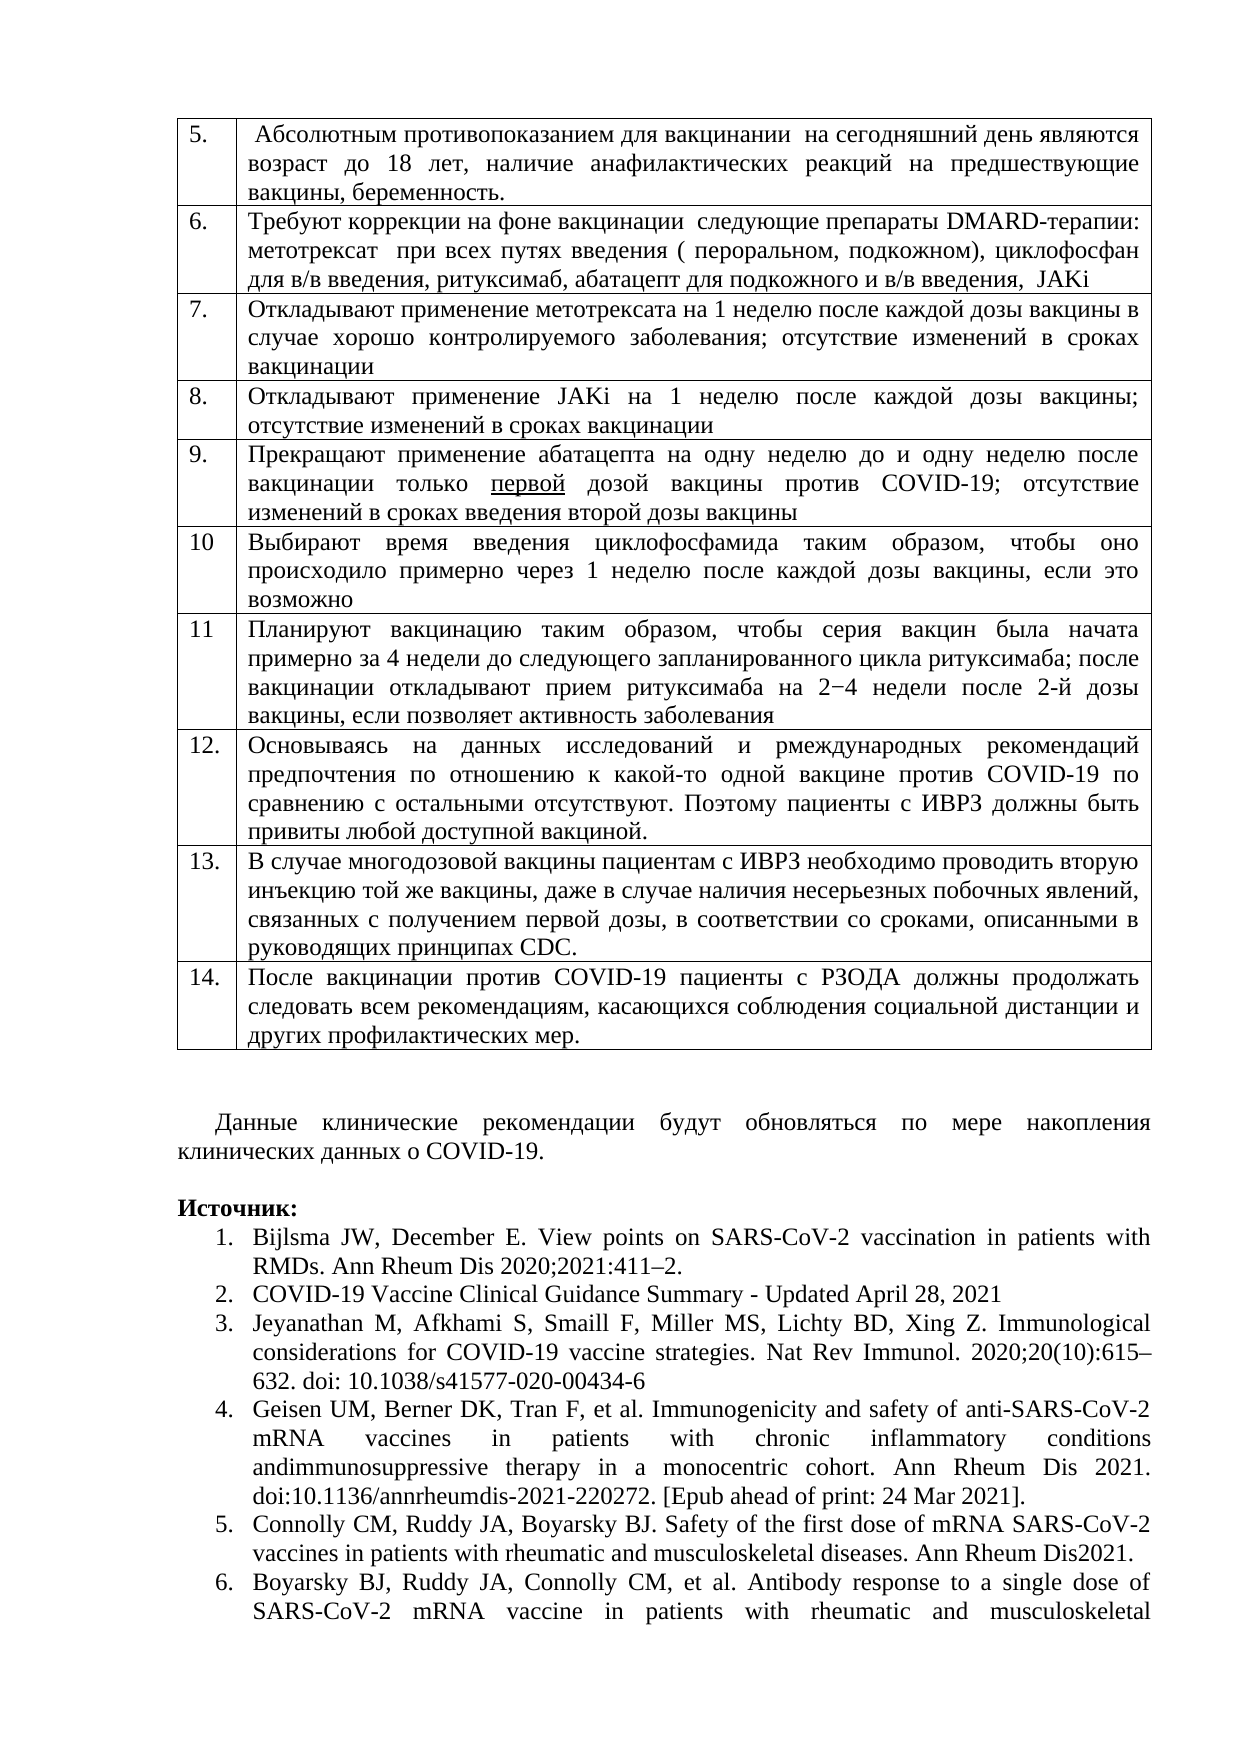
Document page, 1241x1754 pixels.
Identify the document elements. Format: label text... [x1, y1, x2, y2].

table_cell Требуют коррекции на фоне вакцинации следующие препараты DMARD-терапии: метотрексат при всех путях введения ( пероральном, подкожном), циклофосфан для в/в введения, ритуксимаб, абатацепт для подкожного и в/в введения, JAKi [237, 206, 1151, 293]
text Источник: [177, 1193, 1152, 1222]
list Jeyanathan M, Afkhami S, Smaill F, Miller MS, Lichty BD, Xing Z. Immunological considerations for COVID-19 vaccine strategies. Nat Rev Immunol. 2020;20(10):615–632. doi: 10.1038/s41577-020-00434-6 [215, 1308, 1152, 1394]
list Connolly CM, Ruddy JA, Boyarsky BJ. Safety of the first dose of mRNA SARS-CoV-2 vaccines in patients with rheumatic and musculoskeletal diseases. Ann Rheum Dis2021. [215, 1509, 1152, 1567]
table_cell 14. [178, 962, 236, 1048]
table_cell Планируют вакцинацию таким образом, чтобы серия вакцин была начата примерно за 4 недели до следующего запланированного цикла ритуксимаба; после вакцинации откладывают прием ритуксимаба на 2−4 недели после 2-й дозы вакцины, если позволяет активность заболевания [237, 614, 1151, 729]
table_cell Основываясь на данных исследований и рмеждународных рекомендаций предпочтения по отношению к какой-то одной вакцине против COVID-19 по сравнению с остальными отсутствуют. Поэтому пациенты с ИВРЗ должны быть привиты любой доступной вакциной. [237, 730, 1151, 845]
list Geisen UM, Berner DK, Tran F, et al. Immunogenicity and safety of anti-SARS-CoV-2 mRNA vaccines in patients with chronic inflammatory conditions andimmunosuppressive therapy in a monocentric cohort. Ann Rheum Dis 2021. doi:10.1136/annrheumdis-2021-220272. [Epub ahead of print: 24 Mar 2021]. [215, 1394, 1152, 1509]
table_cell Откладывают применение JAKi на 1 неделю после каждой дозы вакцины; отсутствие изменений в сроках вакцинации [237, 381, 1151, 438]
table_cell 9. [178, 440, 236, 526]
table_cell 5. [178, 119, 236, 205]
table_cell Выбирают время введения циклофосфамида таким образом, чтобы оно происходило примерно через 1 неделю после каждой дозы вакцины, если это возможно [237, 527, 1151, 613]
table_cell 11 [178, 614, 236, 729]
table_cell 7. [178, 294, 236, 380]
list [215, 1567, 1152, 1624]
table_cell В случае многодозовой вакцины пациентам с ИВРЗ необходимо проводить вторую инъекцию той же вакцины, даже в случае наличия несерьезных побочных явлений, связанных с получением первой дозы, в соответствии со сроками, описанными в руководящих принципах CDC. [237, 846, 1151, 961]
table_cell После вакцинации против COVID-19 пациенты с РЗОДА должны продолжать следовать всем рекомендациям, касающихся соблюдения социальной дистанции и других профилактических мер. [237, 962, 1151, 1048]
text Данные клинические рекомендации будут обновляться по мере накопления клинических данных о COVID-19. [177, 1107, 1152, 1164]
table_cell Откладывают применение метотрексата на 1 неделю после каждой дозы вакцины в случае хорошо контролируемого заболевания; отсутствие изменений в сроках вакцинации [237, 294, 1151, 380]
table_cell 10 [178, 527, 236, 613]
list COVID-19 Vaccine Clinical Guidance Summary - Updated April 28, 2021 [215, 1279, 1152, 1308]
table_cell Абсолютным противопоказанием для вакцинании на сегодняшний день являются возраст до 18 лет, наличие анафилактических реакций на предшествующие вакцины, беременность. [237, 119, 1151, 205]
list Bijlsma JW, December E. View points on SARS-CoV-2 vaccination in patients with RMDs. Ann Rheum Dis 2020;2021:411–2. [215, 1222, 1152, 1279]
table_cell 6. [178, 206, 236, 293]
table_cell Прекращают применение абатацепта на одну неделю до и одну неделю после вакцинации только первой дозой вакцины против COVID-19; отсутствие изменений в сроках введения второй дозы вакцины [237, 440, 1151, 526]
table_cell 13. [178, 846, 236, 961]
table_cell 12. [178, 730, 236, 845]
table_cell 8. [178, 381, 236, 438]
